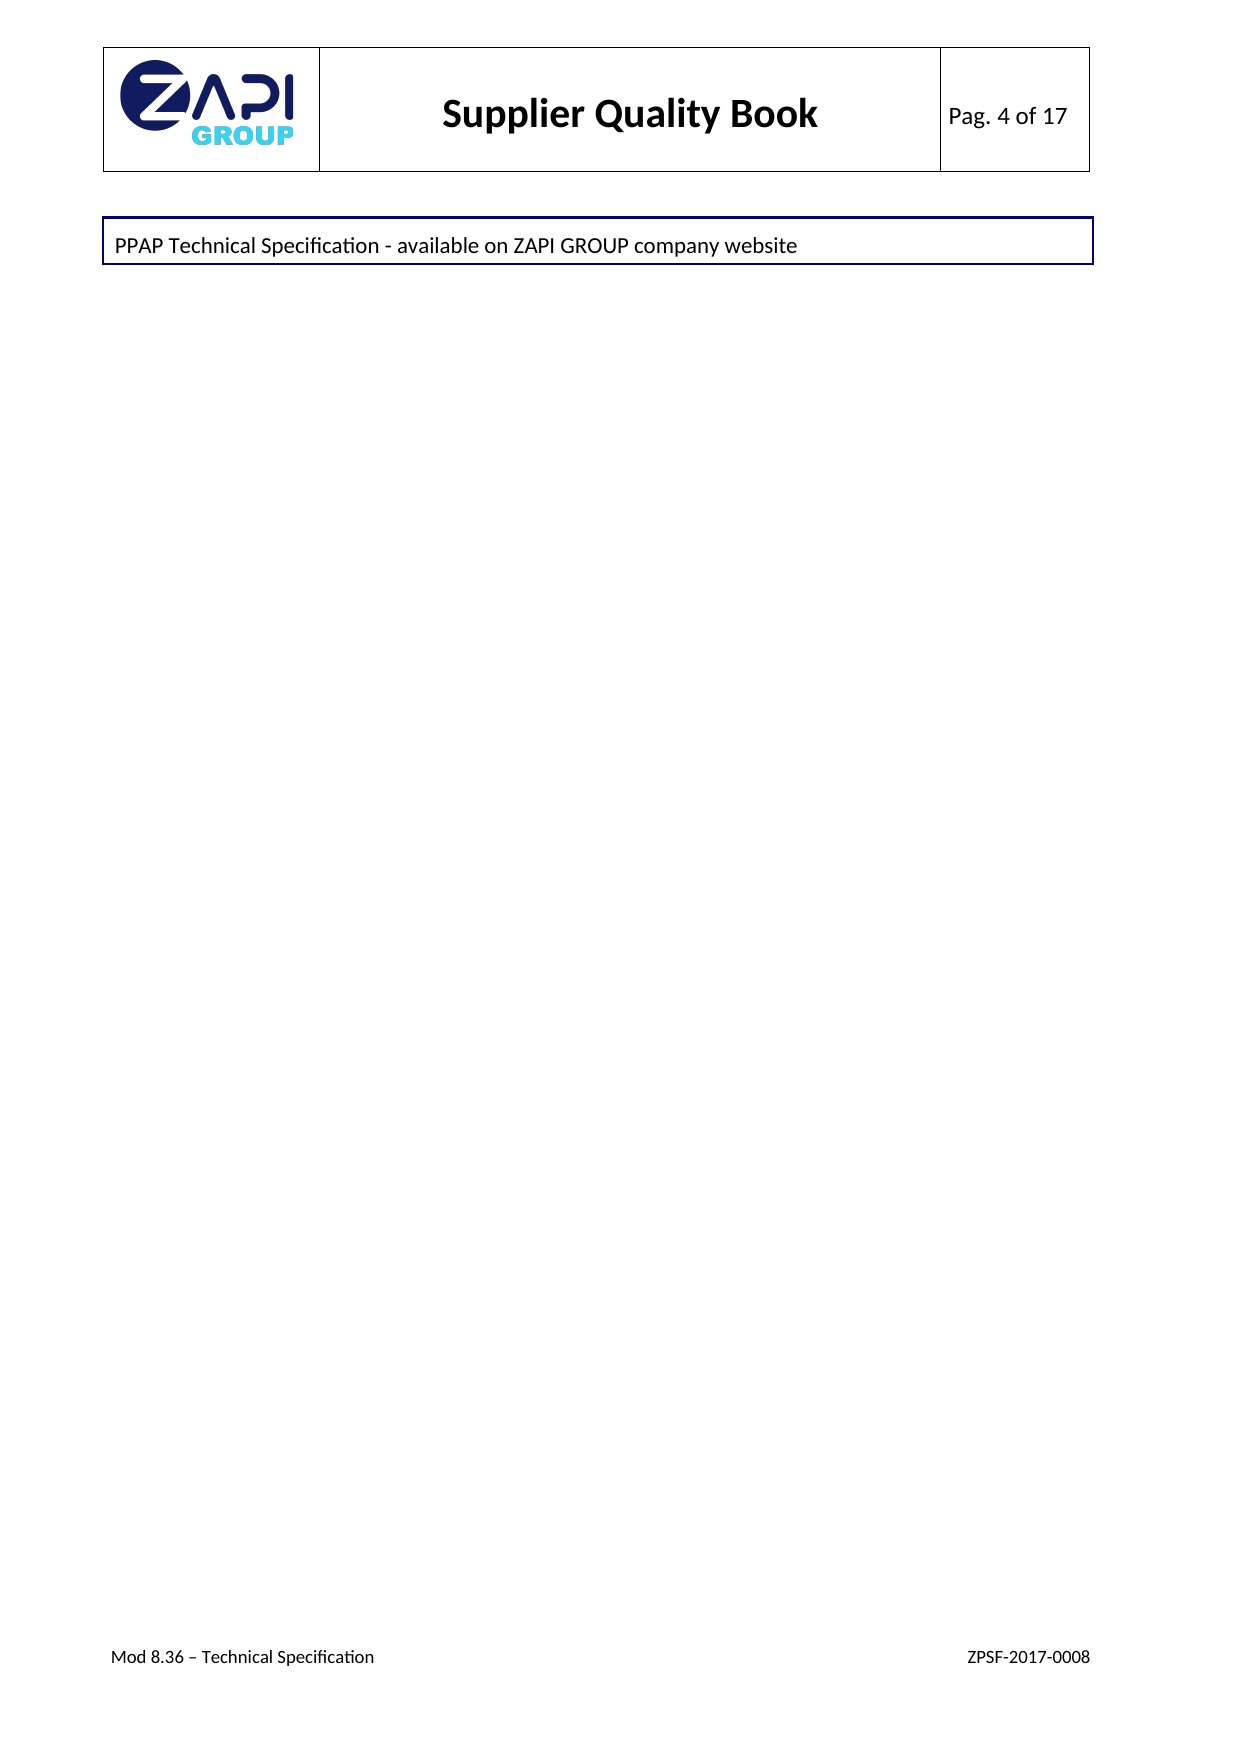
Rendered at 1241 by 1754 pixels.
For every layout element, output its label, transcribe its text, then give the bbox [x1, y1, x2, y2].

table_cell PPAP Technical Specification - available on ZAPI GROUP company website [104, 219, 1092, 263]
picture [120, 60, 294, 145]
